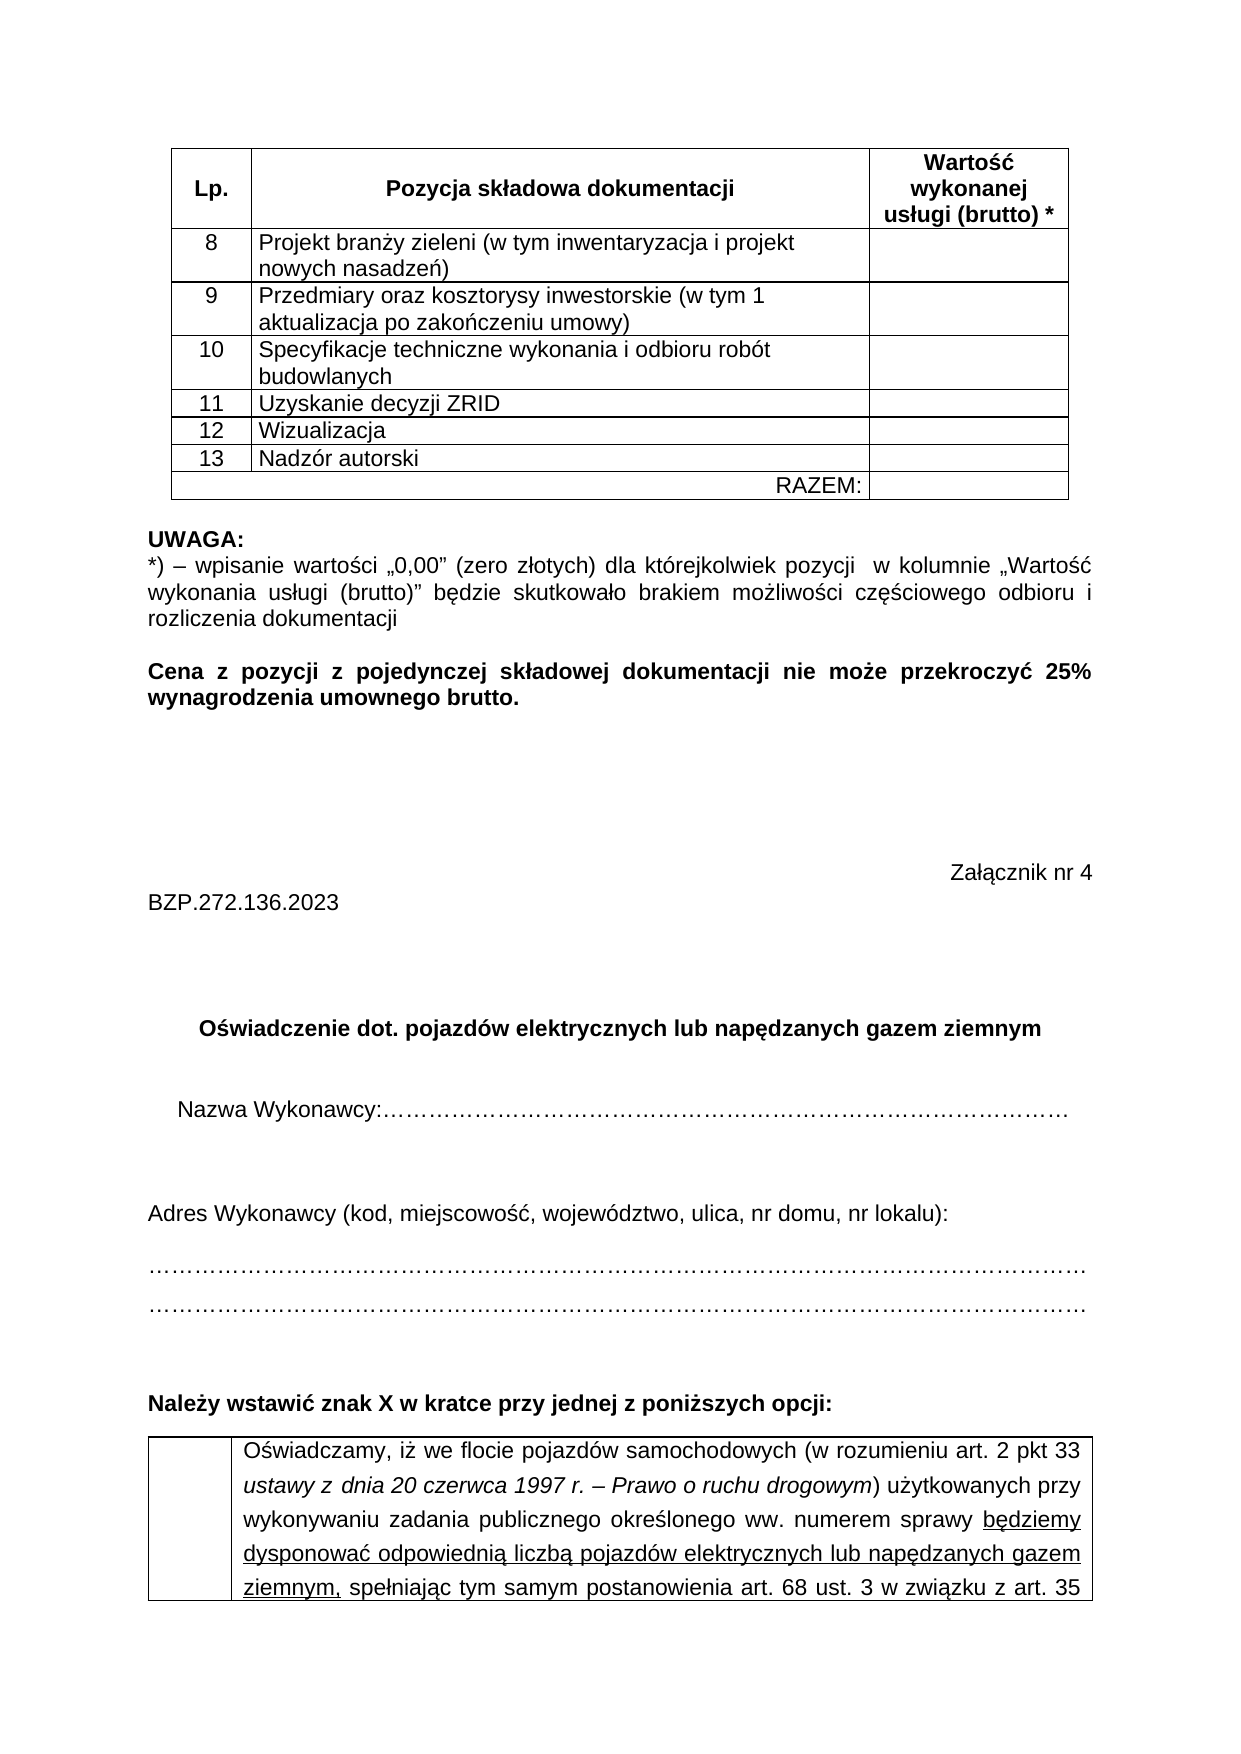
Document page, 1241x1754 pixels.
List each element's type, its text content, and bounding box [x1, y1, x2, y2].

table_header Wartość wykonanej usługi (brutto) * [870, 149, 1068, 228]
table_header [232, 1438, 1092, 1600]
table_cell Przedmiary oraz kosztorysy inwestorskie (w tym 1 aktualizacja po zakończeniu umowy) [252, 283, 869, 335]
table_header [149, 1438, 231, 1600]
text Cena z pozycji z pojedynczej składowej dokumentacji nie może przekroczyć 25% wynagrodzenia umownego brutto. [148, 658, 1093, 710]
table_cell 13 [172, 445, 251, 471]
table_cell [870, 283, 1068, 335]
text UWAGA: [148, 526, 1093, 552]
table_cell RAZEM: [172, 472, 869, 498]
text Adres Wykonawcy (kod, miejscowość, województwo, ulica, nr domu, nr lokalu): [148, 1199, 1093, 1226]
text ………………………………………………………………………………………………………………………………………………………………………………………………………………………… [148, 1252, 1093, 1317]
table_cell 8 [172, 229, 251, 281]
table_cell Uzyskanie decyzji ZRID [252, 390, 869, 416]
table_cell [870, 418, 1068, 444]
title Oświadczenie dot. pojazdów elektrycznych lub napędzanych gazem ziemnym [148, 1015, 1093, 1041]
table_cell [870, 390, 1068, 416]
table_cell 9 [172, 283, 251, 335]
text BZP.272.136.2023 [148, 888, 1093, 915]
table_cell Nadzór autorski [252, 445, 869, 471]
table_cell 12 [172, 418, 251, 444]
table_header Lp. [172, 149, 251, 228]
table_cell 11 [172, 390, 251, 416]
text Nazwa Wykonawcy:……………………………………………………………………………… [177, 1096, 1093, 1122]
table_cell 10 [172, 336, 251, 389]
table_cell [870, 472, 1068, 498]
table_cell [870, 336, 1068, 389]
table_cell Projekt branży zieleni (w tym inwentaryzacja i projekt nowych nasadzeń) [252, 229, 869, 281]
table_cell [870, 445, 1068, 471]
table_cell Specyfikacje techniczne wykonania i odbioru robót budowlanych [252, 336, 869, 389]
table_cell Wizualizacja [252, 418, 869, 444]
text Należy wstawić znak X w kratce przy jednej z poniższych opcji: [148, 1390, 1093, 1416]
table_header Pozycja składowa dokumentacji [252, 149, 869, 228]
text Załącznik nr 4 [148, 859, 1093, 885]
text *) – wpisanie wartości „0,00” (zero złotych) dla którejkolwiek pozycji w kolumnie „Wartość wykonania usługi (brutto)” będzie skutkowało brakiem możliwości częściowego odbioru i rozliczenia dokumentacji [148, 552, 1093, 631]
table_cell [870, 229, 1068, 281]
